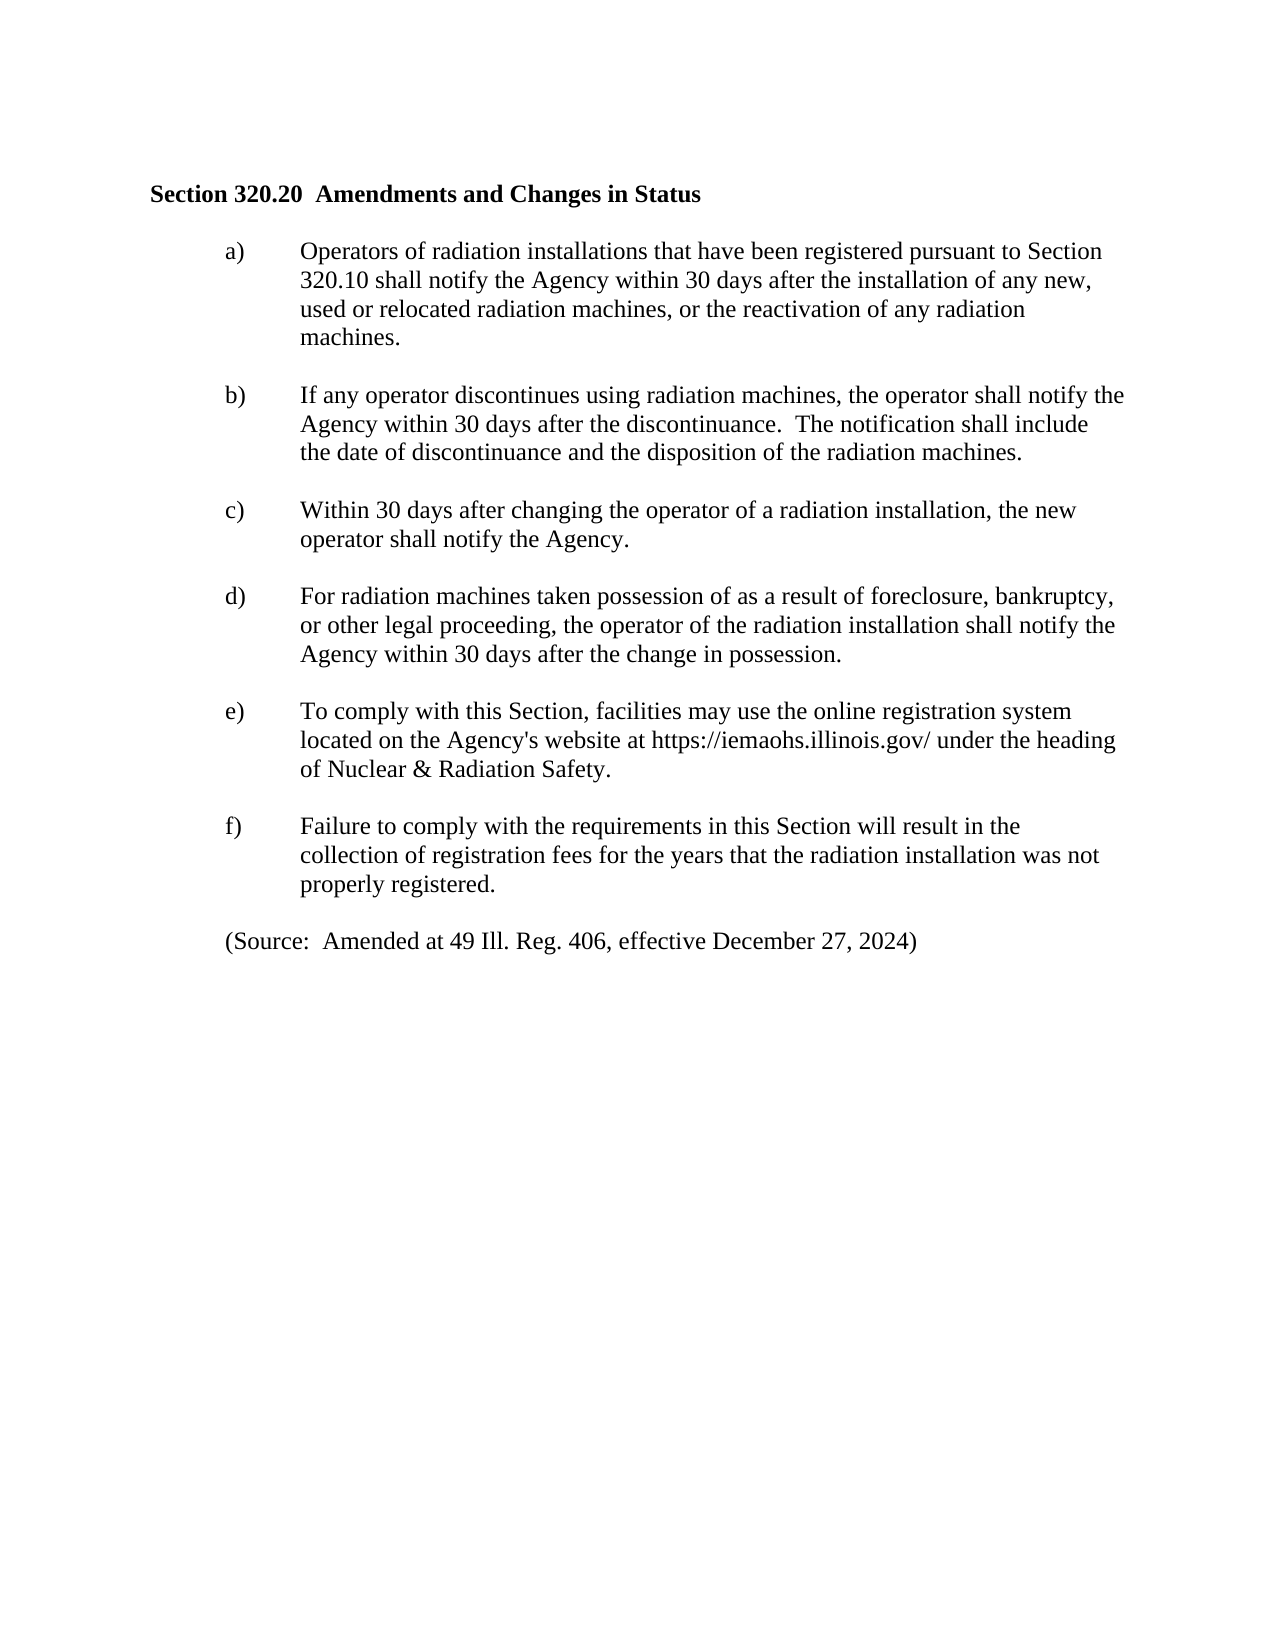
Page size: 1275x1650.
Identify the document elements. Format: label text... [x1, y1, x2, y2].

text b) If any operator discontinues using radiation machines, the operator shall notify the Agency within 30 days after the discontinuance. The notification shall include the date of discontinuance and the disposition of the radiation machines. [225, 380, 1125, 466]
text c) Within 30 days after changing the operator of a radiation installation, the new operator shall notify the Agency. [225, 495, 1125, 552]
text f) Failure to comply with the requirements in this Section will result in the collection of registration fees for the years that the radiation installation was not properly registered. [225, 811, 1125, 897]
text Section 320.20 Amendments and Changes in Status [150, 179, 1125, 207]
text a) Operators of radiation installations that have been registered pursuant to Section 320.10 shall notify the Agency within 30 days after the installation of any new, used or relocated radiation machines, or the reactivation of any radiation machines. [225, 236, 1125, 351]
text d) For radiation machines taken possession of as a result of foreclosure, bankruptcy, or other legal proceeding, the operator of the radiation installation shall notify the Agency within 30 days after the change in possession. [225, 581, 1125, 667]
text (Source: Amended at 49 Ill. Reg. 406, effective December 27, 2024) [225, 926, 1125, 955]
text e) To comply with this Section, facilities may use the online registration system located on the Agency's website at https://iemaohs.illinois.gov/ under the heading of Nuclear & Radiation Safety. [225, 696, 1125, 782]
